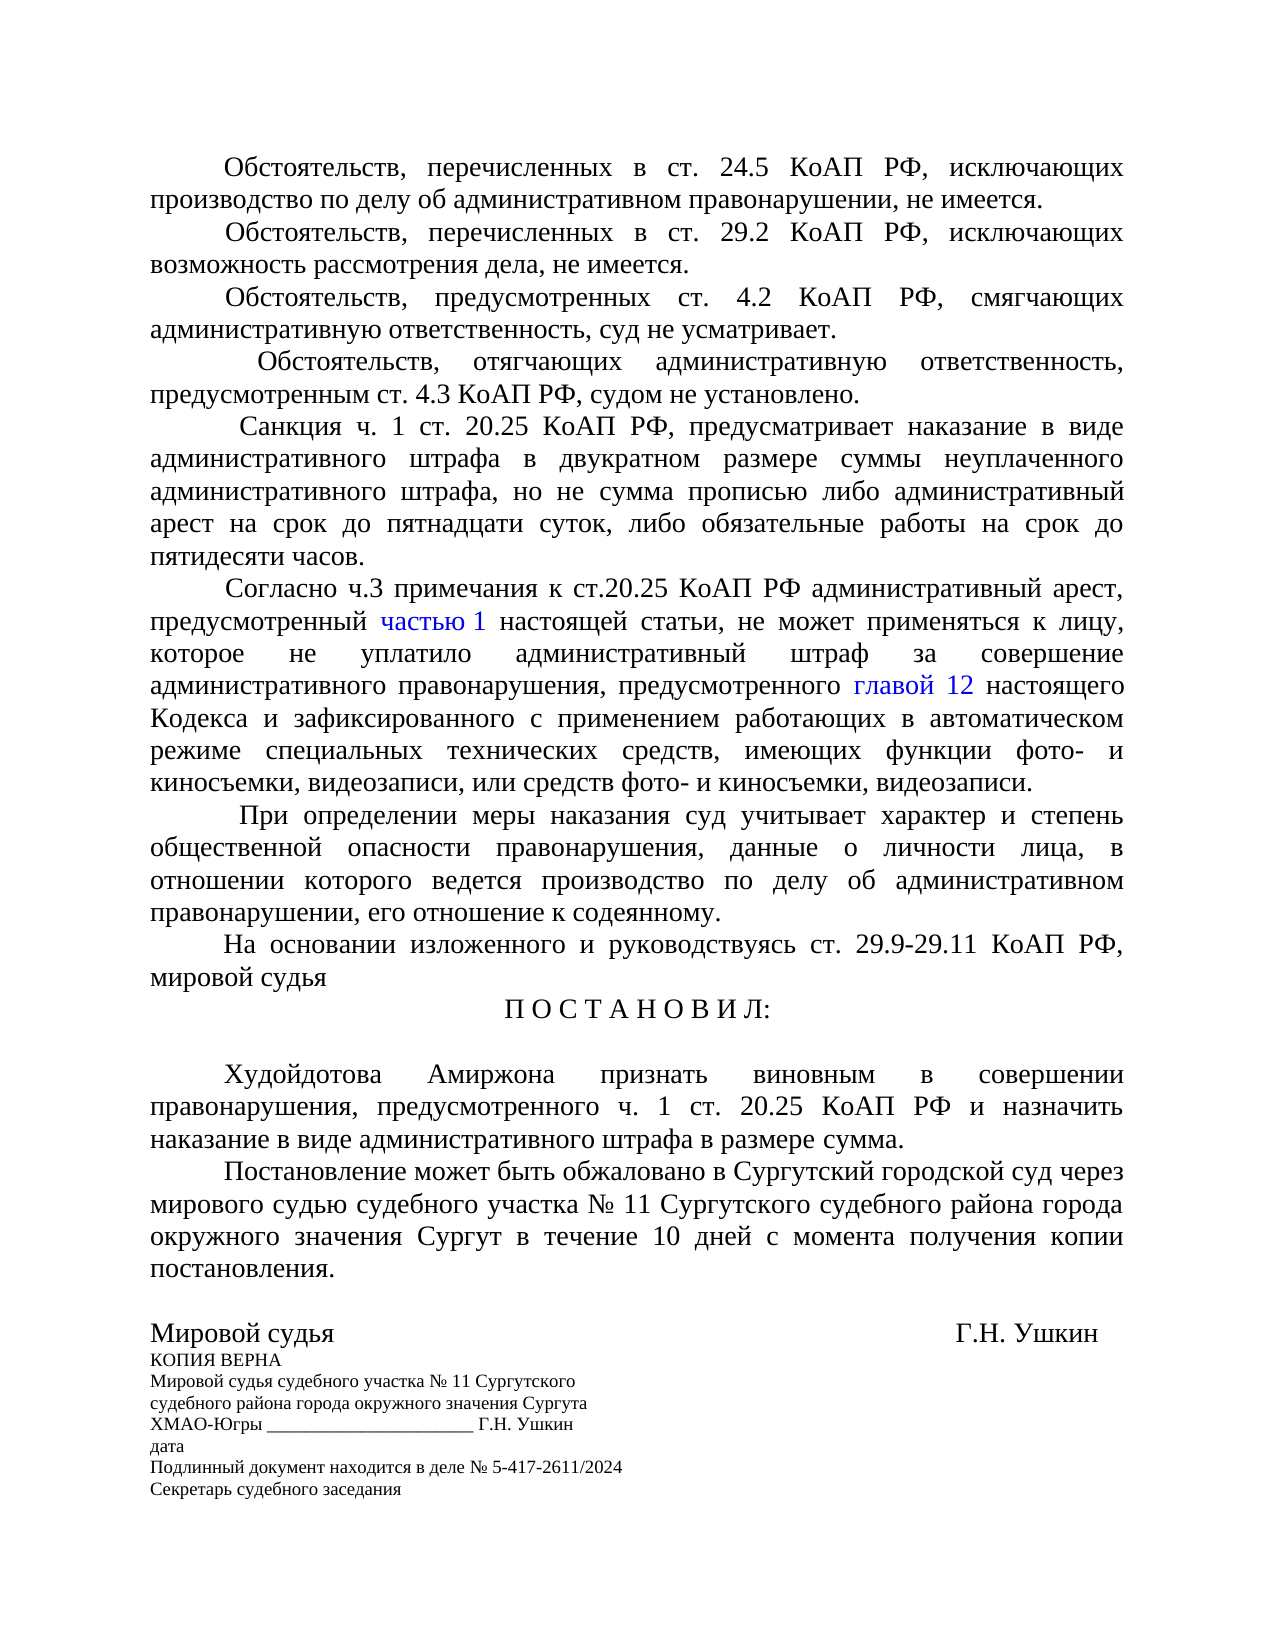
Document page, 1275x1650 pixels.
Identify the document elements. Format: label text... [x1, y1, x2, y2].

text Постановление может быть обжаловано в Сургутский городской суд через мирового судью судебного участка № 11 Сургутского судебного района города окружного значения Сургут в течение 10 дней с момента получения копии постановления. [150, 1154, 1125, 1284]
text КОПИЯ ВЕРНА [150, 1349, 1125, 1370]
text Обстоятельств, перечисленных в ст. 24.5 КоАП РФ, исключающих производство по делу об административном правонарушении, не имеется. [150, 150, 1125, 215]
text П О С Т А Н О В И Л: [150, 992, 1125, 1025]
text Худойдотова Амиржона признать виновным в совершении правонарушения, предусмотренного ч. 1 ст. 20.25 КоАП РФ и назначить наказание в виде административного штрафа в размере сумма. [150, 1057, 1125, 1154]
text ХМАО-Югры ______________________ Г.Н. Ушкин [150, 1413, 1125, 1435]
text Согласно ч.3 примечания к ст.20.25 КоАП РФ административный арест, предусмотренный частью 1 настоящей статьи, не может применяться к лицу, которое не уплатило административный штраф за совершение административного правонарушения, предусмотренного главой 12 настоящего Кодекса и зафиксированного с применением работающих в автоматическом режиме специальных технических средств, имеющих функции фото- и киносъемки, видеозаписи, или средств фото- и киносъемки, видеозаписи. [150, 571, 1125, 798]
text На основании изложенного и руководствуясь ст. 29.9-29.11 КоАП РФ, мировой судья [150, 927, 1125, 992]
text Мировой судья судебного участка № 11 Сургутского [150, 1370, 1125, 1392]
text Подлинный документ находится в деле № 5-417-2611/2024 [150, 1456, 1125, 1478]
text При определении меры наказания суд учитывает характер и степень общественной опасности правонарушения, данные о личности лица, в отношении которого ведется производство по делу об административном правонарушении, его отношение к содеянному. [150, 798, 1125, 927]
text Мировой судья Г.Н. Ушкин [150, 1316, 1125, 1349]
text судебного района города окружного значения Сургута [150, 1392, 1125, 1413]
text дата [150, 1435, 1125, 1456]
text Обстоятельств, предусмотренных ст. 4.2 КоАП РФ, смягчающих административную ответственность, суд не усматривает. [150, 279, 1125, 344]
text Санкция ч. 1 ст. 20.25 КоАП РФ, предусматривает наказание в виде административного штрафа в двукратном размере суммы неуплаченного административного штрафа, но не сумма прописью либо административный арест на срок до пятнадцати суток, либо обязательные работы на срок до пятидесяти часов. [150, 409, 1125, 571]
text Обстоятельств, перечисленных в ст. 29.2 КоАП РФ, исключающих возможность рассмотрения дела, не имеется. [150, 215, 1125, 279]
text Обстоятельств, отягчающих административную ответственность, предусмотренным ст. 4.3 КоАП РФ, судом не установлено. [150, 344, 1125, 409]
text Секретарь судебного заседания [150, 1478, 1125, 1499]
